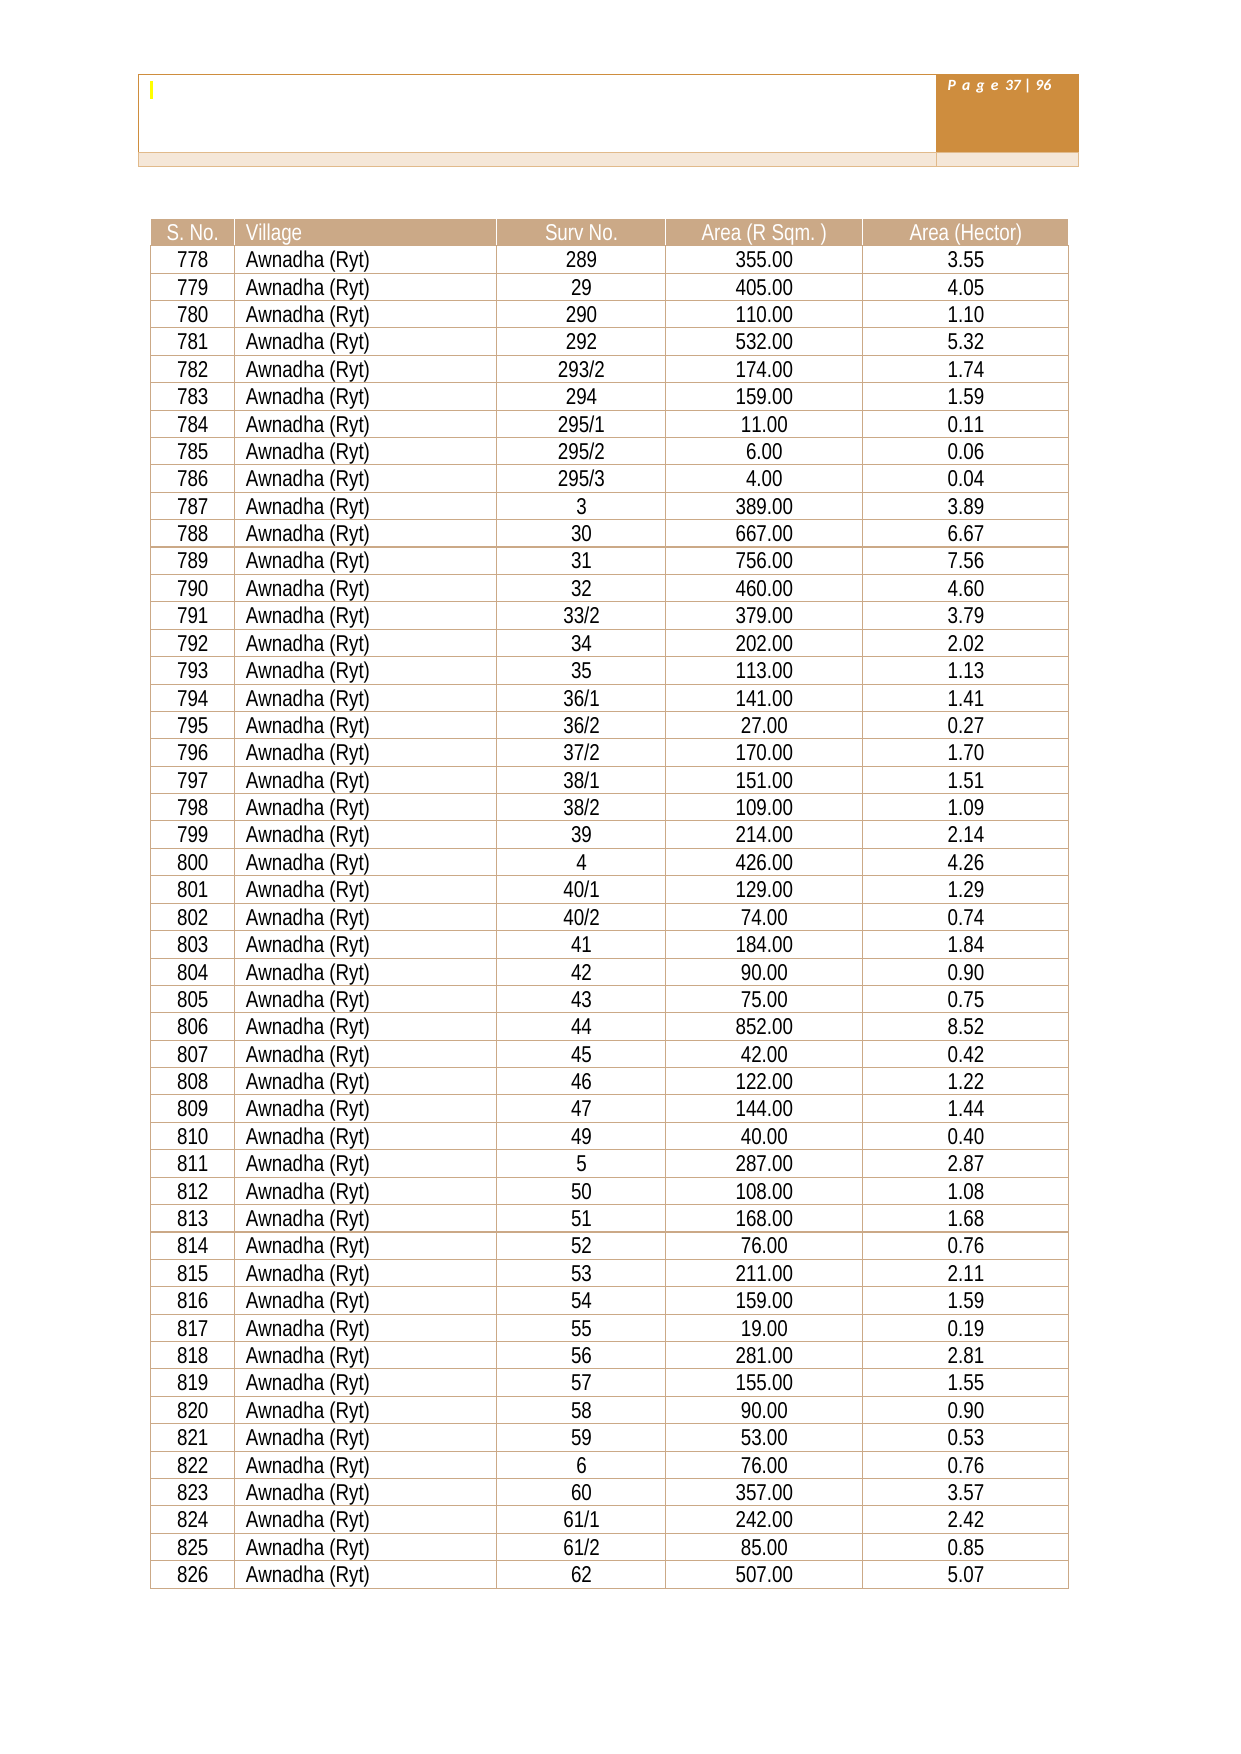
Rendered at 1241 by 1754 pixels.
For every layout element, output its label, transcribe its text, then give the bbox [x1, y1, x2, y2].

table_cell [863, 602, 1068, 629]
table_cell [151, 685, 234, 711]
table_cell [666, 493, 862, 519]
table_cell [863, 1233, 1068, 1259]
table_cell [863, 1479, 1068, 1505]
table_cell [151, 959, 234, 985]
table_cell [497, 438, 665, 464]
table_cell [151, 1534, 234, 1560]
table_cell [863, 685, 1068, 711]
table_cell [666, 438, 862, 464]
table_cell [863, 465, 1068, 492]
table_header Surv No. [497, 219, 665, 245]
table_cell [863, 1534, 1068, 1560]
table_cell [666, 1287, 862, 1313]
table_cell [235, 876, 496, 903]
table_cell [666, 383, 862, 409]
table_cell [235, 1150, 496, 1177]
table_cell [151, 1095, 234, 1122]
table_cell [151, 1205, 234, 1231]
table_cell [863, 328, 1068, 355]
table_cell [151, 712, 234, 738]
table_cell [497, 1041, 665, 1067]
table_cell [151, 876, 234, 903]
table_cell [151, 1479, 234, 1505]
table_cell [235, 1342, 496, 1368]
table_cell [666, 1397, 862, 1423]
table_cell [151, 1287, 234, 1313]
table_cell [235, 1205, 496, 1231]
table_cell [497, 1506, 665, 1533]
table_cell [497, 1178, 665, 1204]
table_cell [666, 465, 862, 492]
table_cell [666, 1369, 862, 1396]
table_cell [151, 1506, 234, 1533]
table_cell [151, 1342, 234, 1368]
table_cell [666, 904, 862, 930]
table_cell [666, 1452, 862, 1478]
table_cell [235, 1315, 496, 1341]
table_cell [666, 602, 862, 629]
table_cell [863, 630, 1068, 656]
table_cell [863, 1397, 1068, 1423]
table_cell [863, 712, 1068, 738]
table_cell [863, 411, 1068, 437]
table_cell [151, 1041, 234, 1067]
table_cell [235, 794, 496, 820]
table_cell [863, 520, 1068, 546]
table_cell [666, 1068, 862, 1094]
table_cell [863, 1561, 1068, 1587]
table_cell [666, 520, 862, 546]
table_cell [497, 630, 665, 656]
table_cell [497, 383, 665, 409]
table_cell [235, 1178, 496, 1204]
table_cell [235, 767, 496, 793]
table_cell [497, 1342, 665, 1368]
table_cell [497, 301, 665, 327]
table_header Village [235, 219, 496, 245]
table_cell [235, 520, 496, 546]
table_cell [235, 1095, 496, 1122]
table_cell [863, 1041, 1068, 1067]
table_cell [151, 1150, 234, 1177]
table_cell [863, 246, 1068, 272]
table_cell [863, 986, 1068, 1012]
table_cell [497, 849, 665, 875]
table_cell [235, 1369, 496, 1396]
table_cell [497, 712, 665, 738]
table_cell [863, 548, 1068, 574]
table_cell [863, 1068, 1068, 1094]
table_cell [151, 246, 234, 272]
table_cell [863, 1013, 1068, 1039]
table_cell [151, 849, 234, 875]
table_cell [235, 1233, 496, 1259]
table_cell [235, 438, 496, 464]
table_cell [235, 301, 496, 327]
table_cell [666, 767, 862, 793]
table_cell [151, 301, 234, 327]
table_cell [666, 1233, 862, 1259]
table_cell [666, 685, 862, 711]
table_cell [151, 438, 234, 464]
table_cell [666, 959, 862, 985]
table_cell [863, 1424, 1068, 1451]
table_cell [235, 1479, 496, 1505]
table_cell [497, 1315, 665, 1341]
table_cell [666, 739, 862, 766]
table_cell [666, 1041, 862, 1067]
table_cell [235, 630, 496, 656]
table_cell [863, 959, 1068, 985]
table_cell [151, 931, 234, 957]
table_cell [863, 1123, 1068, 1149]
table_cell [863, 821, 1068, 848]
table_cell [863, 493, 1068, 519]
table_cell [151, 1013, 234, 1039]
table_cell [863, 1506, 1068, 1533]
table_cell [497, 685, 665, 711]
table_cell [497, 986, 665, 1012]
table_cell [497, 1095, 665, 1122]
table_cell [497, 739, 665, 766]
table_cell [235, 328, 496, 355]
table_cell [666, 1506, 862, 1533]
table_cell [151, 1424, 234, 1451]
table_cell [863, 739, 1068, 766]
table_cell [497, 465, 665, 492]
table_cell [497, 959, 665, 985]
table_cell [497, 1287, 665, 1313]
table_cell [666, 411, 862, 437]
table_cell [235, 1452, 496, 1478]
table_header S. No. [151, 219, 234, 245]
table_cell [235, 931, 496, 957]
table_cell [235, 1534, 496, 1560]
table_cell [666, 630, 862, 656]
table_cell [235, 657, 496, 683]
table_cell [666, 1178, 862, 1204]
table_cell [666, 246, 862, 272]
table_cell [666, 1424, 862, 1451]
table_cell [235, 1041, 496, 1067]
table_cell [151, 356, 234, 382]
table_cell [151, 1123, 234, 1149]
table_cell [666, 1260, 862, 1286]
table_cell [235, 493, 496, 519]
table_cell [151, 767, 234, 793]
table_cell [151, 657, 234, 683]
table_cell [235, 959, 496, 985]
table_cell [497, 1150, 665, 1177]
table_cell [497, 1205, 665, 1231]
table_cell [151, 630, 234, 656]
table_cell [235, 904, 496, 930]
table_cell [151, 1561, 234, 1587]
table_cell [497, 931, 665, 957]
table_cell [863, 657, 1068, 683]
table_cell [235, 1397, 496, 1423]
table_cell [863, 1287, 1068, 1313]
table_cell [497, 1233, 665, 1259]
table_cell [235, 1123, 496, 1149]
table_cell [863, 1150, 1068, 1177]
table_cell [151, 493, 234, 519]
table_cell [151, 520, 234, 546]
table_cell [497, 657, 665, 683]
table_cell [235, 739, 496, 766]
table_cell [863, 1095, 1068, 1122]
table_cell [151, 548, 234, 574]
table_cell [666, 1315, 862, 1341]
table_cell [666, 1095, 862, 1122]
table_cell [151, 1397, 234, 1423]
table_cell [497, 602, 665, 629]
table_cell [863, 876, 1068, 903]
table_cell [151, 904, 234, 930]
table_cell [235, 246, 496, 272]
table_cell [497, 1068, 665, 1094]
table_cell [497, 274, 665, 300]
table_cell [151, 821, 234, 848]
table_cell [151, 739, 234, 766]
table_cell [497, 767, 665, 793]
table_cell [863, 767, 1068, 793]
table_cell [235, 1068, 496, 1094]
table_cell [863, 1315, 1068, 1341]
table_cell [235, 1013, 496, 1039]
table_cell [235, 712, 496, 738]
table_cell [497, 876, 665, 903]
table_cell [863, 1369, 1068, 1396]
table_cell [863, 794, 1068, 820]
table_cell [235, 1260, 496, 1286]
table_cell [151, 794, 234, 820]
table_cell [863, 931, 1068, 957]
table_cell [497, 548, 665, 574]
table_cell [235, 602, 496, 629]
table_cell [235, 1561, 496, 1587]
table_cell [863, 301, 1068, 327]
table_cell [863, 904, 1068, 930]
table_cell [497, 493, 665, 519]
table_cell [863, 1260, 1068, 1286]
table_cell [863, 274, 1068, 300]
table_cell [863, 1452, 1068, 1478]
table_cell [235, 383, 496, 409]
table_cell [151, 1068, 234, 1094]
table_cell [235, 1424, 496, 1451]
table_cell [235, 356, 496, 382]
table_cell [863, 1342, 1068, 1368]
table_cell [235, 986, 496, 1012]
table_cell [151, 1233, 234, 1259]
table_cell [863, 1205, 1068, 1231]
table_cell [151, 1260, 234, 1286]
table_header Area (Hector) [863, 219, 1068, 245]
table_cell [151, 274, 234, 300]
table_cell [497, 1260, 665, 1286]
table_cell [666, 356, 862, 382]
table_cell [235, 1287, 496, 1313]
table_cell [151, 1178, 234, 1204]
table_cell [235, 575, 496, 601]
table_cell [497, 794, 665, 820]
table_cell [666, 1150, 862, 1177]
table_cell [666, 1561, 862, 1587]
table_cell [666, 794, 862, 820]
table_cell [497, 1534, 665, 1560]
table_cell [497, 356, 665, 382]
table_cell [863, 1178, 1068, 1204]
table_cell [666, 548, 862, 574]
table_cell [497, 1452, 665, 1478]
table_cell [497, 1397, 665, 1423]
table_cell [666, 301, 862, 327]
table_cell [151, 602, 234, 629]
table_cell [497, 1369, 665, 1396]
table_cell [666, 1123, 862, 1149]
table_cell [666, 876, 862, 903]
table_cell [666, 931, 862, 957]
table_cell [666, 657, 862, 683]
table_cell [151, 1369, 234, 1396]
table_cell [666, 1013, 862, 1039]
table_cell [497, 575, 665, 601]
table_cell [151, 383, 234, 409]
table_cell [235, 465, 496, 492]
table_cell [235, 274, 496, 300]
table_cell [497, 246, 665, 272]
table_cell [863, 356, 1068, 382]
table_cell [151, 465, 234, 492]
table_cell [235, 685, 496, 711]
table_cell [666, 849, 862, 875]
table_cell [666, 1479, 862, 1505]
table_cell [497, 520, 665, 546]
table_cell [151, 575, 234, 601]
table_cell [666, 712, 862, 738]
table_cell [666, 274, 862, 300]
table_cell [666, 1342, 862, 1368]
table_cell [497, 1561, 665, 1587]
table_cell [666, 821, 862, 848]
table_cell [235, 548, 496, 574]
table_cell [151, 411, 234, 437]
table_header Area (R Sqm. ) [666, 219, 862, 245]
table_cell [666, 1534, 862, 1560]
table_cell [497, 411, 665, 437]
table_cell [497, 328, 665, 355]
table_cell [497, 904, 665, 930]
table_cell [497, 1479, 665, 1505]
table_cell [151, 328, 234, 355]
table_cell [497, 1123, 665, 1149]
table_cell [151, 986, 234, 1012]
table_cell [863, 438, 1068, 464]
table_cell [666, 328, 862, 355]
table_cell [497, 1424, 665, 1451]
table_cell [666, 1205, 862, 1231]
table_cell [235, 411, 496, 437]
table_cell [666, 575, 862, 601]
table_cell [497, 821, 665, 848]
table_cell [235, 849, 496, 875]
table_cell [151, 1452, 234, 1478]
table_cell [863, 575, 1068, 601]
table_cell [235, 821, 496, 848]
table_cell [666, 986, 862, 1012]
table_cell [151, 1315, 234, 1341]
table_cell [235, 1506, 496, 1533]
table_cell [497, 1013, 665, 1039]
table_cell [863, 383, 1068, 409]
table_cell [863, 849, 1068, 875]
